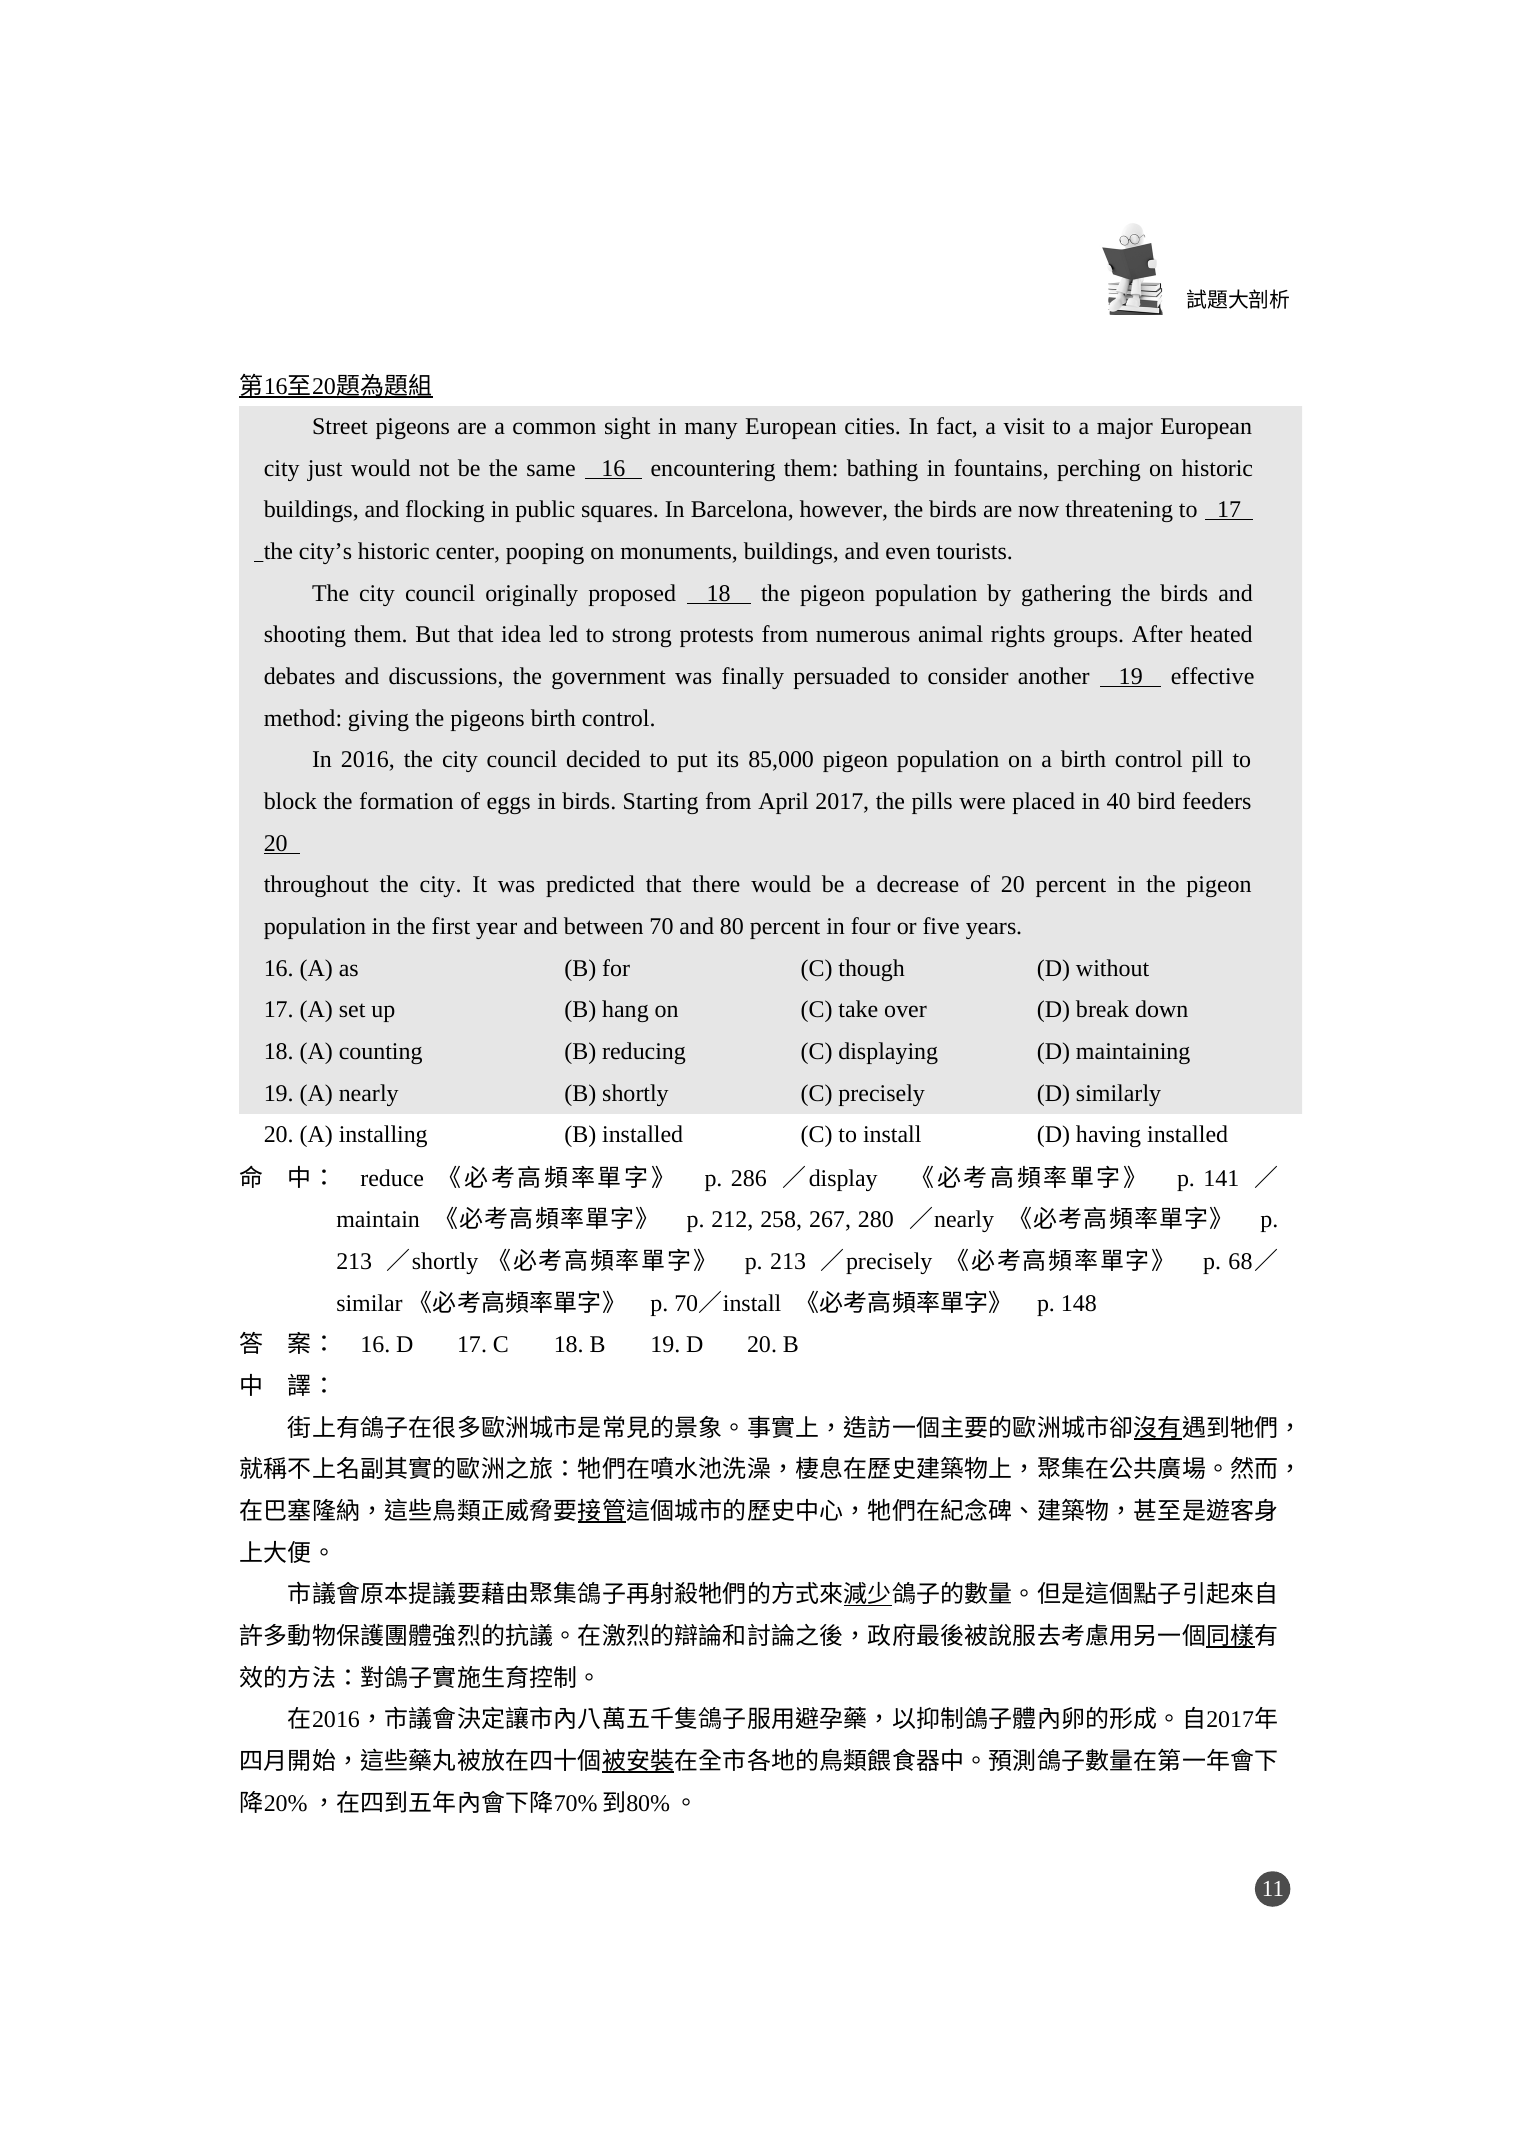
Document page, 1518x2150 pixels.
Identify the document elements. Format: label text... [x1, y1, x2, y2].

text Street pigeons are a common sight in many European cities. In fact, a visit to a major European city just would not be the same 16 encountering them: bathing in fountains, perching on historic buildings, and flocking in public squares. In Barcelona, however, the birds are now threatening to 17 the city’s historic center, pooping on monuments, buildings, and even tourists. [254, 405, 1254, 572]
text 市議會原本提議要藉由聚集鴿子再射殺牠們的方式來減少鴿子的數量。但是這個點子引起來自許多動物保護團體強烈的抗議。在激烈的辯論和討論之後，政府最後被說服去考慮用另一個同樣有效的方法：對鴿子實施生育控制。 [239, 1572, 1278, 1697]
text 20. (A) installing (B) installed (C) to install (D) having installed [254, 1113, 1254, 1155]
text 答 案： 16. D 17. C 18. B 19. D 20. B [239, 1322, 1278, 1363]
text 16. (A) as (B) for (C) though (D) without [254, 947, 1254, 988]
text 第16至20題為題組 [239, 363, 1278, 405]
text In 2016, the city council decided to put its 85,000 pigeon population on a birth control pill to block the formation of eggs in birds. Starting from April 2017, the pills were placed in 40 bird feeders 20 throughout the city. It was predicted that there would be a decrease of 20 percent in the pigeon population in the first year and between 70 and 80 percent in four or five years. [254, 738, 1254, 947]
text 中 譯： [239, 1363, 1278, 1405]
text 命 中： reduce 《必考高頻率單字》 p. 286／display 《必考高頻率單字》 p. 141／maintain 《必考高頻率單字》 p. 212, 258, 267, 280／nearly 《必考高頻率單字》 p. 213／shortly 《必考高頻率單字》 p. 213／precisely 《必考高頻率單字》 p. 68／similar 《必考高頻率單字》 p. 70／install《必考高頻率單字》 p. 148 [239, 1155, 1278, 1322]
text 在2016，市議會決定讓市內八萬五千隻鴿子服用避孕藥，以抑制鴿子體內卵的形成。自2017年四月開始，這些藥丸被放在四十個被安裝在全市各地的鳥類餵食器中。預測鴿子數量在第一年會下降20%，在四到五年內會下降70%到80%。 [239, 1697, 1278, 1822]
text 19. (A) nearly (B) shortly (C) precisely (D) similarly [254, 1072, 1254, 1113]
picture [1083, 221, 1178, 315]
text The city council originally proposed 18 the pigeon population by gathering the birds and shooting them. But that idea led to strong protests from numerous animal rights groups. After heated debates and discussions, the government was finally persuaded to consider another 19 effective method: giving the pigeons birth control. [254, 572, 1254, 738]
text 18. (A) counting (B) reducing (C) displaying (D) maintaining [254, 1030, 1254, 1072]
text 17. (A) set up (B) hang on (C) take over (D) break down [254, 988, 1254, 1030]
text 街上有鴿子在很多歐洲城市是常見的景象。事實上，造訪一個主要的歐洲城市卻沒有遇到牠們，就稱不上名副其實的歐洲之旅：牠們在噴水池洗澡，棲息在歷史建築物上，聚集在公共廣場。然而，在巴塞隆納，這些鳥類正威脅要接管這個城市的歷史中心，牠們在紀念碑、建築物，甚至是遊客身上大便。 [239, 1405, 1278, 1572]
